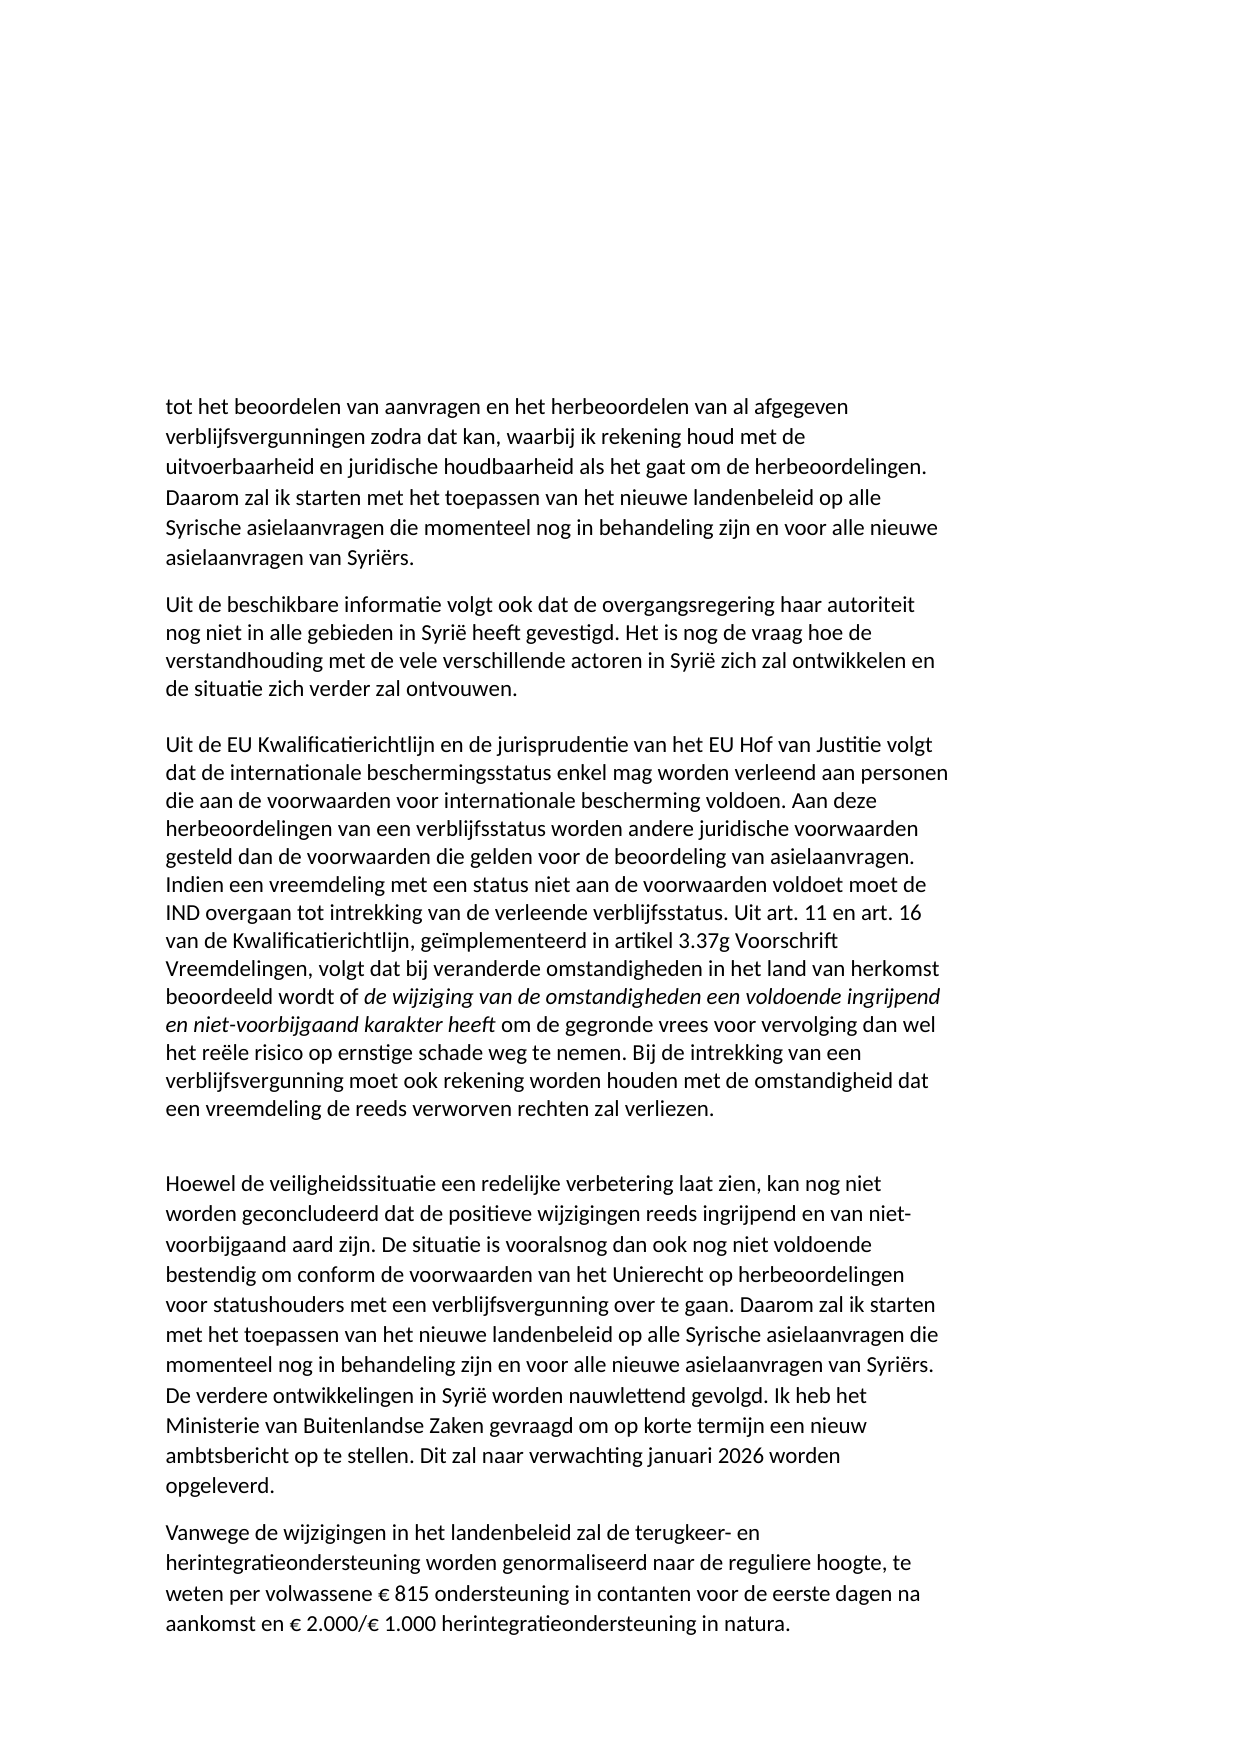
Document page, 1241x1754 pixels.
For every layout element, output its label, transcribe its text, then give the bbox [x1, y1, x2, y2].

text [165, 392, 951, 571]
text Vanwege de wijzigingen in het landenbeleid zal de terugkeer- en herintegratieondersteuning worden genormaliseerd naar de reguliere hoogte, te weten per volwassene € 815 ondersteuning in contanten voor de eerste dagen na aankomst en € 2.000/€ 1.000 herintegratieondersteuning in natura. [165, 1518, 951, 1637]
text Uit de beschikbare informatie volgt ook dat de overgangsregering haar autoriteit nog niet in alle gebieden in Syrië heeft gevestigd. Het is nog de vraag hoe de verstandhouding met de vele verschillende actoren in Syrië zich zal ontwikkelen en de situatie zich verder zal ontvouwen. [165, 590, 951, 702]
text Uit de EU Kwalificatierichtlijn en de jurisprudentie van het EU Hof van Justitie volgt dat de internationale beschermingsstatus enkel mag worden verleend aan personen die aan de voorwaarden voor internationale bescherming voldoen. Aan deze herbeoordelingen van een verblijfsstatus worden andere juridische voorwaarden gesteld dan de voorwaarden die gelden voor de beoordeling van asielaanvragen. Indien een vreemdeling met een status niet aan de voorwaarden voldoet moet de IND overgaan tot intrekking van de verleende verblijfsstatus. Uit art. 11 en art. 16 van de Kwalificatierichtlijn, geïmplementeerd in artikel 3.37g Voorschrift Vreemdelingen, volgt dat bij veranderde omstandigheden in het land van herkomst beoordeeld wordt of de wijziging van de omstandigheden een voldoende ingrijpend en niet-voorbijgaand karakter heeft om de gegronde vrees voor vervolging dan wel het reële risico op ernstige schade weg te nemen. Bij de intrekking van een verblijfsvergunning moet ook rekening worden houden met de omstandigheid dat een vreemdeling de reeds verworven rechten zal verliezen. [165, 730, 951, 1122]
text Hoewel de veiligheidssituatie een redelijke verbetering laat zien, kan nog niet worden geconcludeerd dat de positieve wijzigingen reeds ingrijpend en van niet-voorbijgaand aard zijn. De situatie is vooralsnog dan ook nog niet voldoende bestendig om conform de voorwaarden van het Unierecht op herbeoordelingen voor statushouders met een verblijfsvergunning over te gaan. Daarom zal ik starten met het toepassen van het nieuwe landenbeleid op alle Syrische asielaanvragen die momenteel nog in behandeling zijn en voor alle nieuwe asielaanvragen van Syriërs. De verdere ontwikkelingen in Syrië worden nauwlettend gevolgd. Ik heb het Ministerie van Buitenlandse Zaken gevraagd om op korte termijn een nieuw ambtsbericht op te stellen. Dit zal naar verwachting januari 2026 worden opgeleverd. [165, 1169, 951, 1499]
